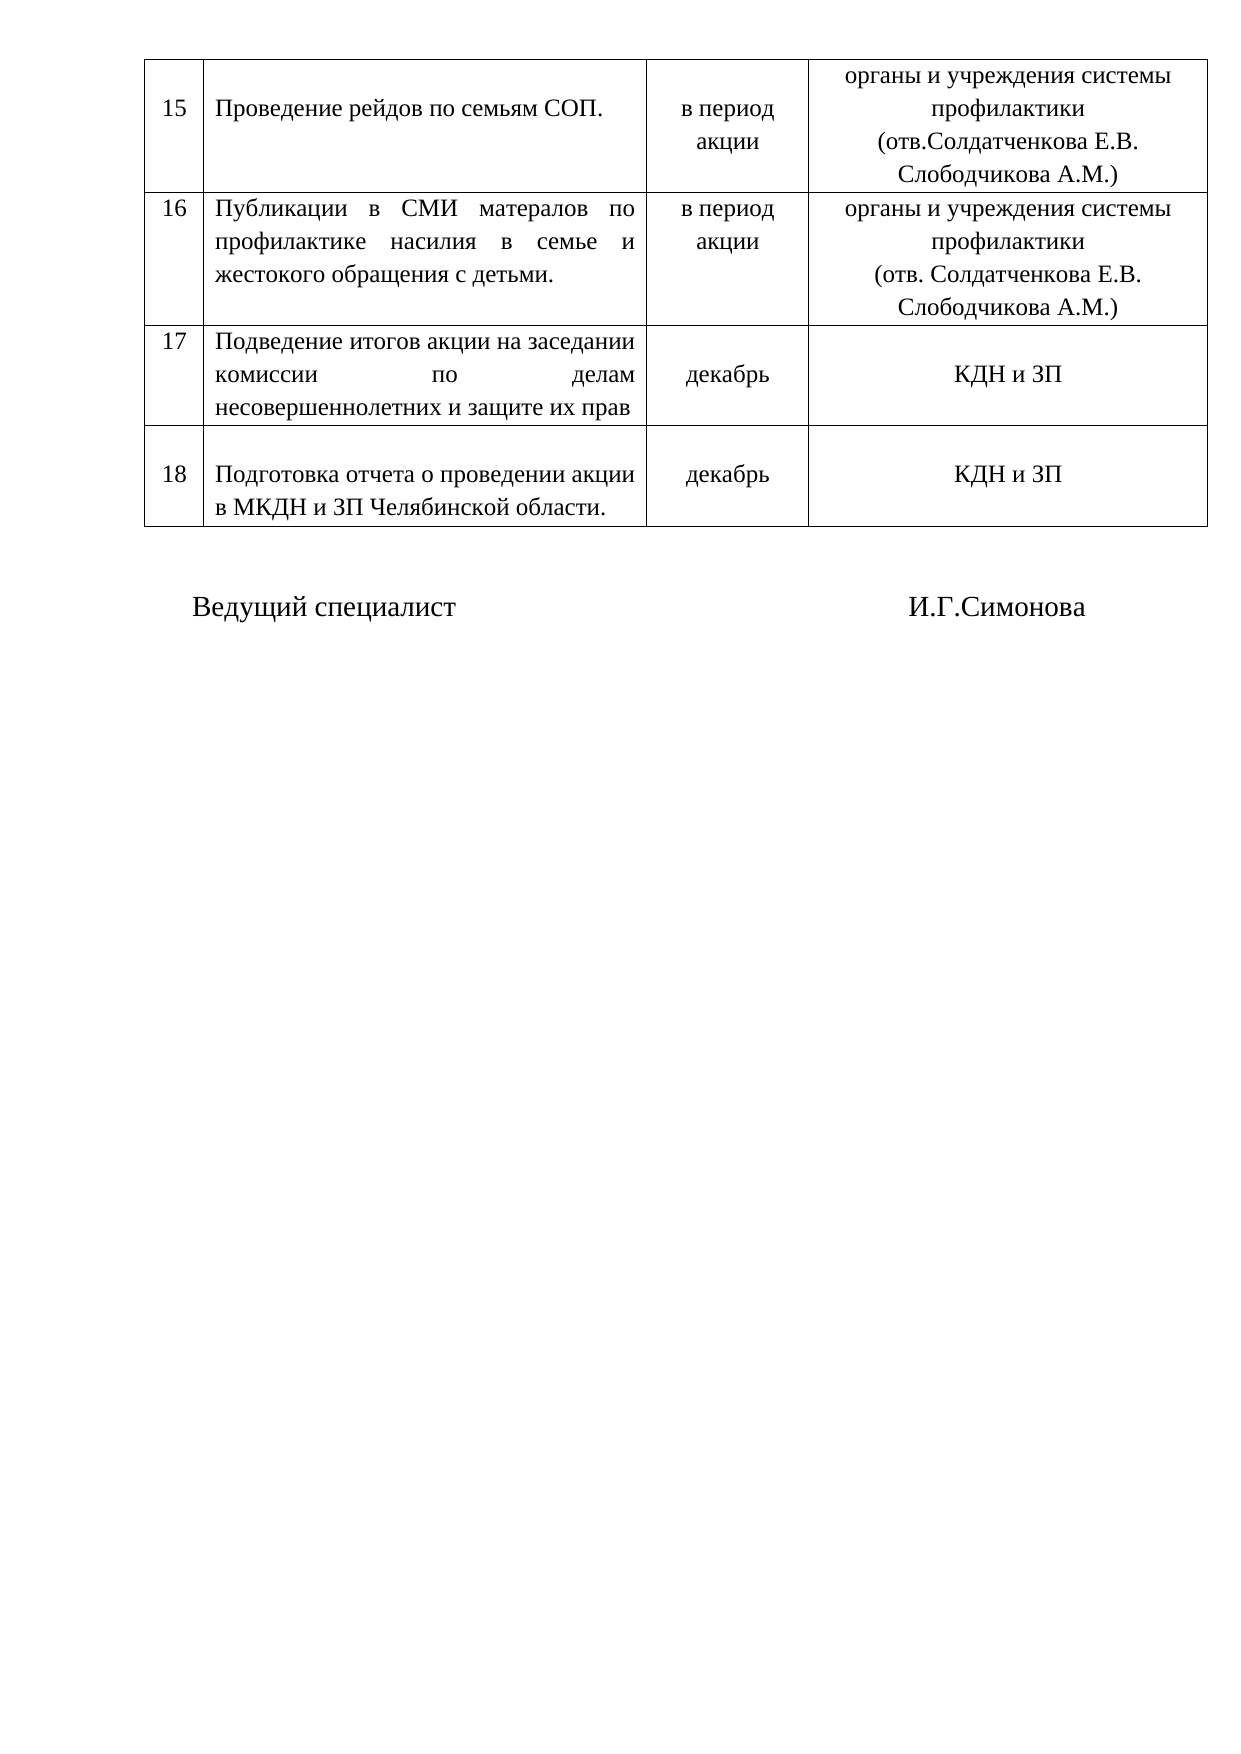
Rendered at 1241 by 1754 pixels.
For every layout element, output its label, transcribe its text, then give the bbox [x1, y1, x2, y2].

table_cell Публикации в СМИ матералов по профилактике насилия в семье и жестокого обращения с детьми. [204, 193, 646, 325]
table_cell декабрь [647, 426, 808, 526]
table_cell КДН и ЗП [809, 326, 1207, 425]
table_cell в период акции [647, 60, 808, 192]
table_cell декабрь [647, 326, 808, 425]
table_cell Подготовка отчета о проведении акции в МКДН и ЗП Челябинской области. [204, 426, 646, 526]
table_cell органы и учреждения системы профилактики (отв.Солдатченкова Е.В. Слободчикова А.М.) [809, 60, 1207, 192]
table_cell Проведение рейдов по семьям СОП. [204, 60, 646, 192]
subtitle Ведущий специалист И.Г.Симонова [177, 589, 1152, 622]
table_cell КДН и ЗП [809, 426, 1207, 526]
table_cell 15 [145, 60, 203, 192]
table_cell Подведение итогов акции на заседании комиссии по делам несовершеннолетних и защите их прав [204, 326, 646, 425]
table_cell в период акции [647, 193, 808, 325]
table_cell 17 [145, 326, 203, 425]
table_cell 16 [145, 193, 203, 325]
table_cell 18 [145, 426, 203, 526]
table_cell органы и учреждения системы профилактики (отв. Солдатченкова Е.В. Слободчикова А.М.) [809, 193, 1207, 325]
